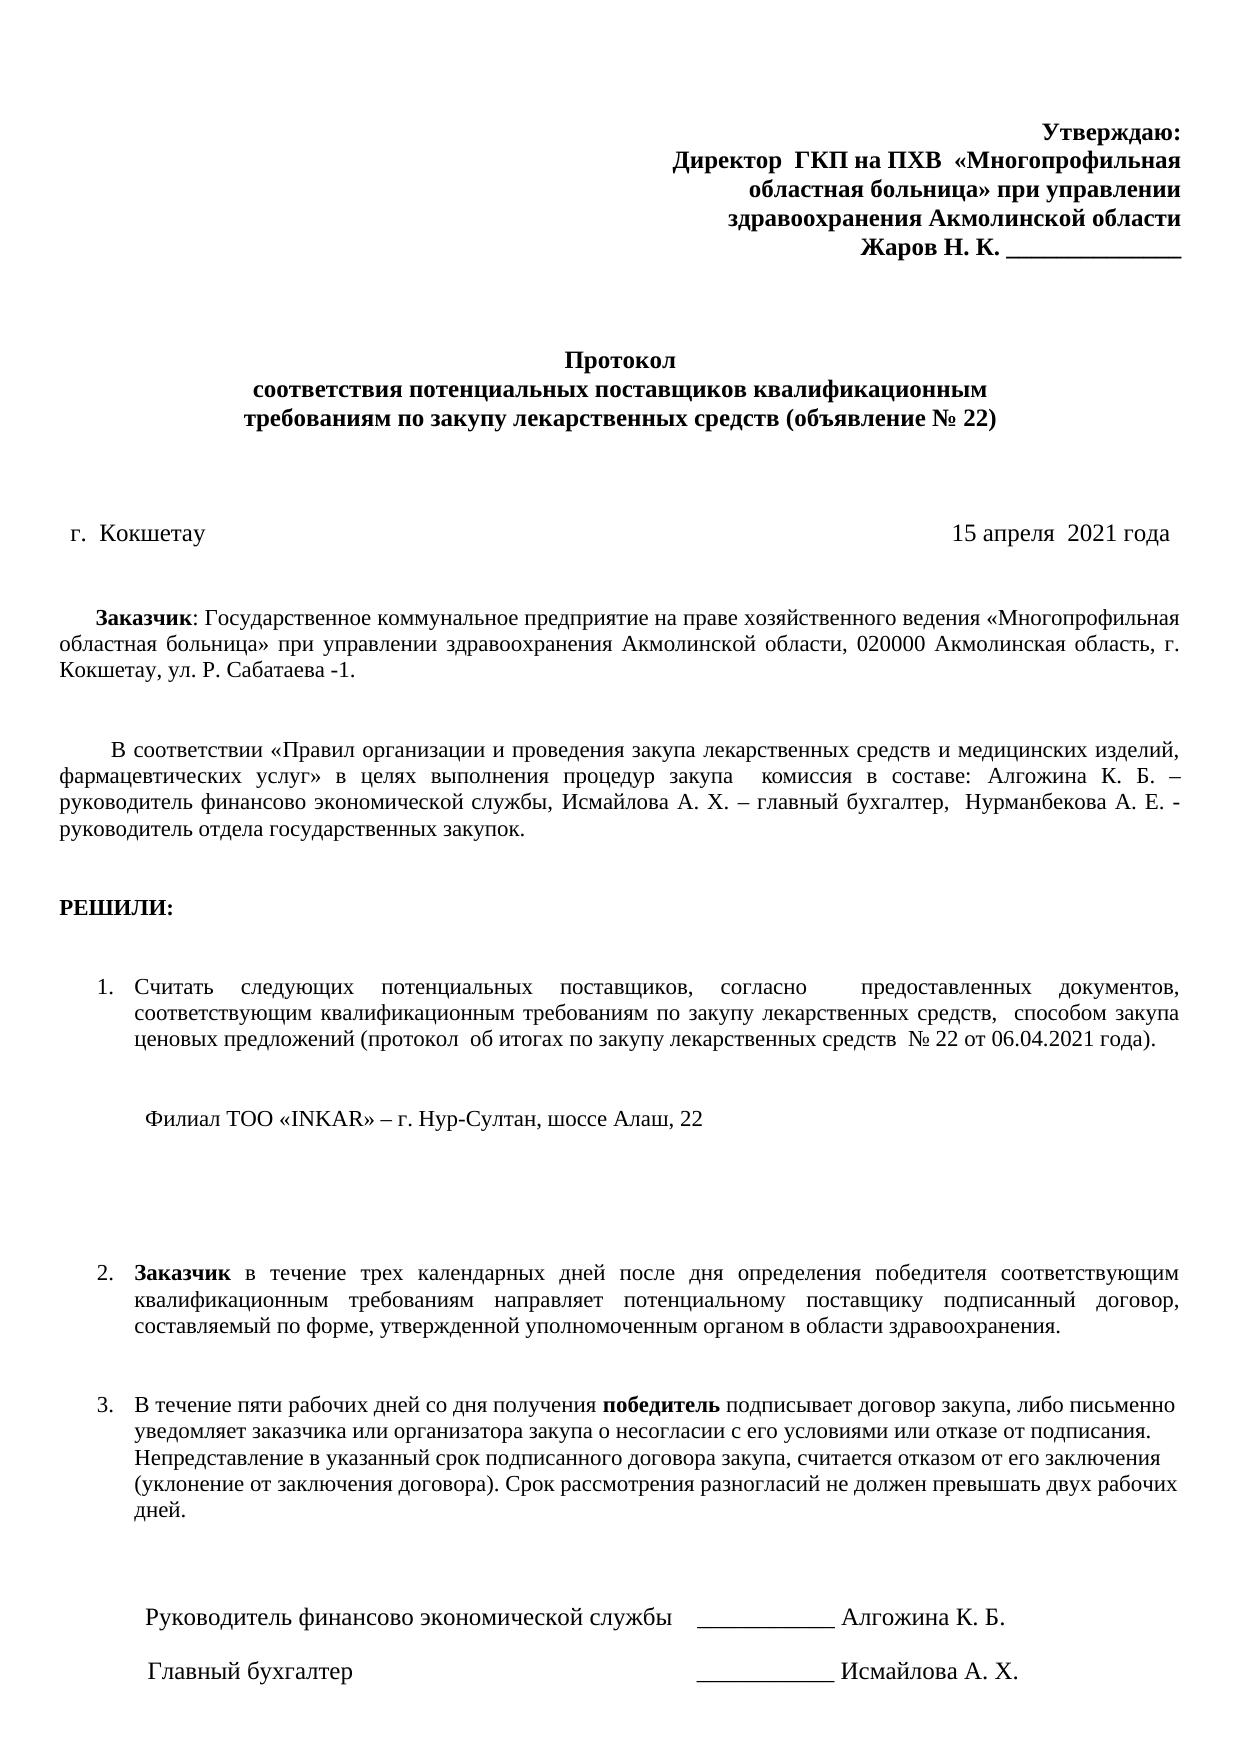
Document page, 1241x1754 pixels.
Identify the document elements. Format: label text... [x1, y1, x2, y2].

list Считать следующих потенциальных поставщиков, согласно предоставленных документов, соответствующим квалификационным требованиям по закупу лекарственных средств, способом закупа ценовых предложений (протокол об итогах по закупу лекарственных средств № 22 от 06.04.2021 года). [97, 973, 1181, 1052]
text Руководитель финансово экономической службы ___________ Алгожина К. Б. [59, 1602, 1181, 1631]
text Филиал ТОО «INKAR» – г. Нур-Султан, шоссе Алаш, 22 [59, 1104, 1181, 1131]
text В соответствии «Правил организации и проведения закупа лекарственных средств и медицинских изделий, фармацевтических услуг» в целях выполнения процедур закупа комиссия в составе: Алгожина К. Б. – руководитель финансово экономической службы, Исмайлова А. Х. – главный бухгалтер, Нурманбекова А. Е. - руководитель отдела государственных закупок. [59, 736, 1181, 841]
text Директор ГКП на ПХВ «Многопрофильная [59, 145, 1181, 174]
text г. Кокшетау 15 апреля 2021 года [59, 518, 1181, 546]
text требованиям по закупу лекарственных средств (объявление № 22) [59, 403, 1181, 431]
text областная больница» при управлении [59, 174, 1181, 203]
text Утверждаю: [59, 117, 1181, 145]
list В течение пяти рабочих дней со дня получения победитель подписывает договор закупа, либо письменно уведомляет заказчика или организатора закупа о несогласии с его условиями или отказе от подписания. Непредставление в указанный срок подписанного договора закупа, считается отказом от его заключения (уклонение от заключения договора). Срок рассмотрения разногласий не должен превышать двух рабочих дней. [97, 1391, 1181, 1523]
text соответствия потенциальных поставщиков квалификационным [59, 374, 1181, 403]
text здравоохранения Акмолинской области [59, 203, 1181, 232]
text Протокол [59, 345, 1181, 374]
text Заказчик: Государственное коммунальное предприятие на праве хозяйственного ведения «Многопрофильная областная больница» при управлении здравоохранения Акмолинской области, 020000 Акмолинская область, г. Кокшетау, ул. Р. Сабатаева -1. [59, 604, 1181, 683]
text Жаров Н. К. ______________ [59, 232, 1181, 260]
text РЕШИЛИ: [59, 894, 1181, 920]
text Главный бухгалтер ___________ Исмайлова А. Х. [103, 1656, 1181, 1684]
list Заказчик в течение трех календарных дней после дня определения победителя соответствующим квалификационным требованиям направляет потенциальному поставщику подписанный договор, составляемый по форме, утвержденной уполномоченным органом в области здравоохранения. [97, 1259, 1181, 1338]
